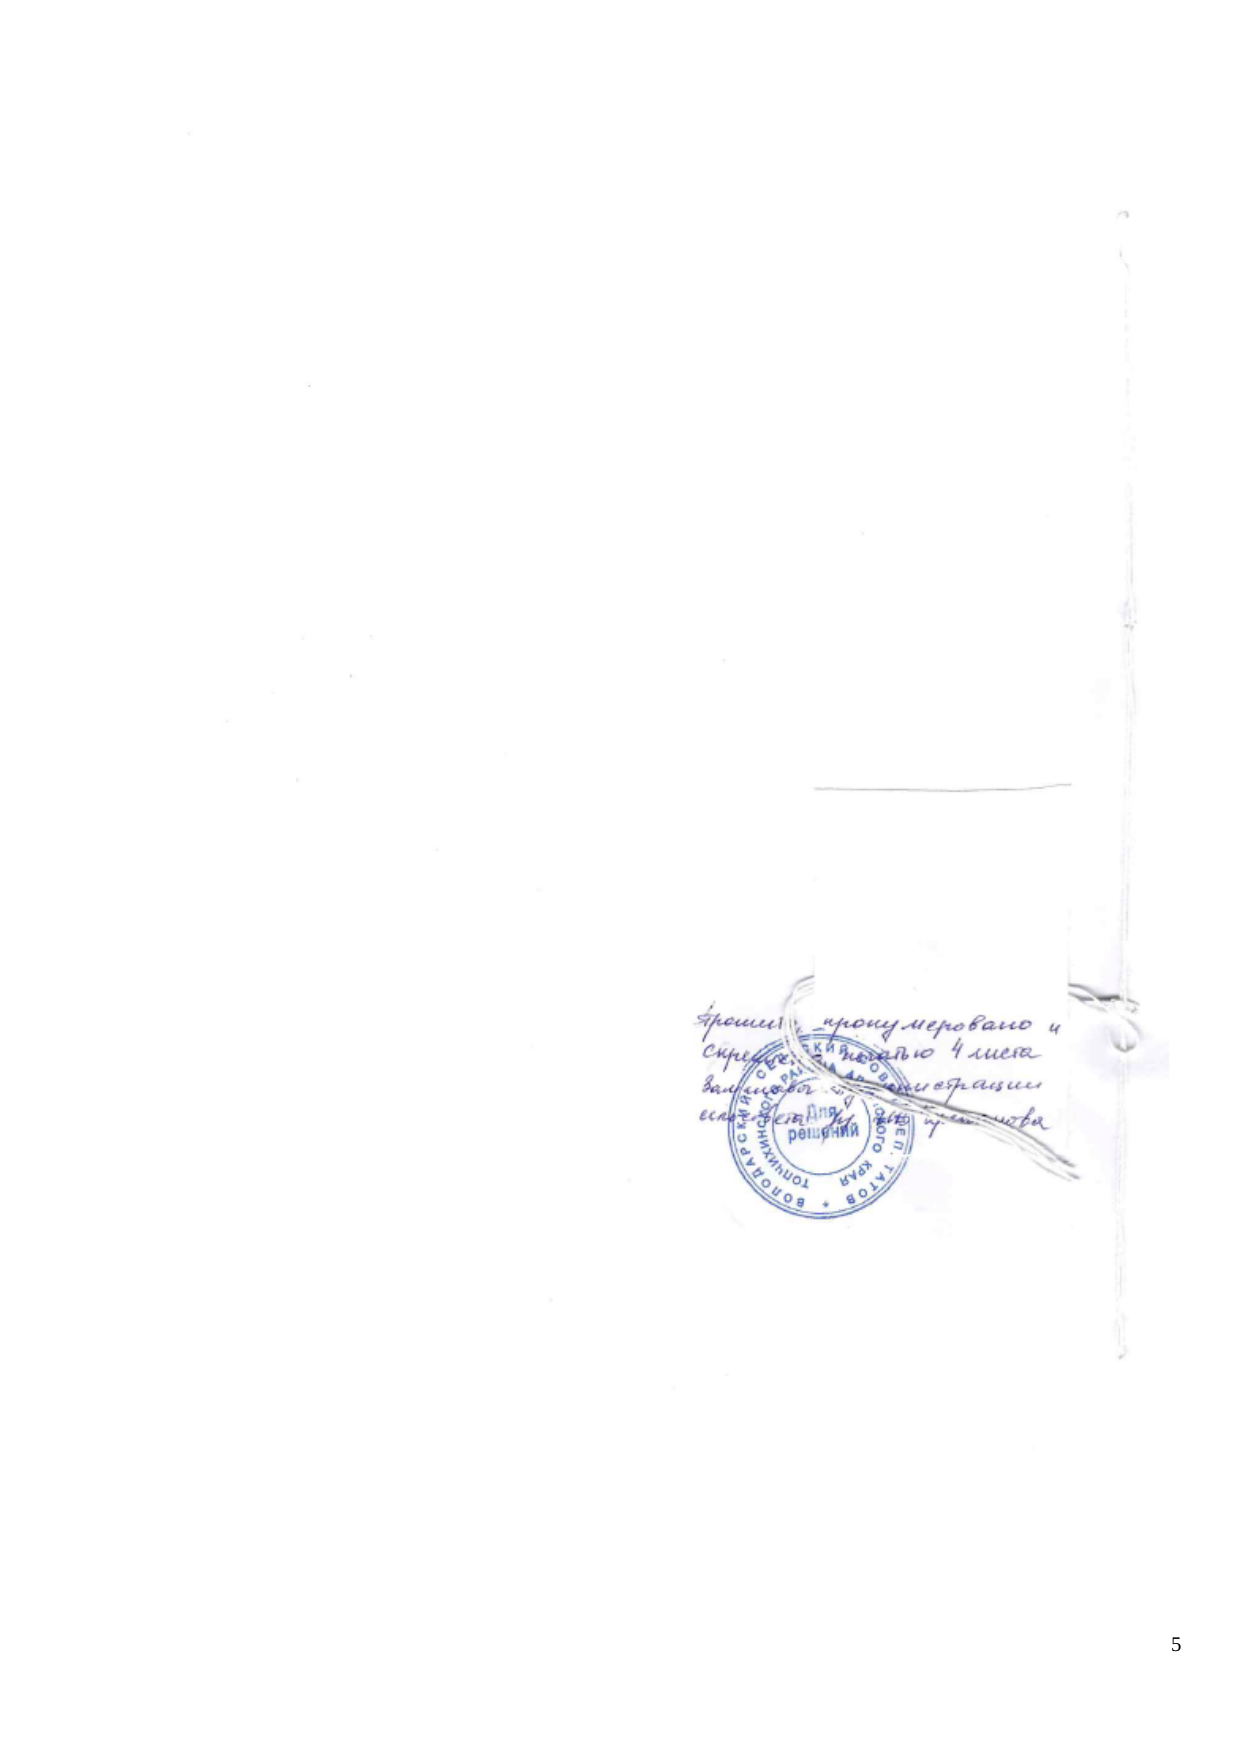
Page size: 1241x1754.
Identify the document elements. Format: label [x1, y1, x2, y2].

picture [177, 118, 1170, 1527]
